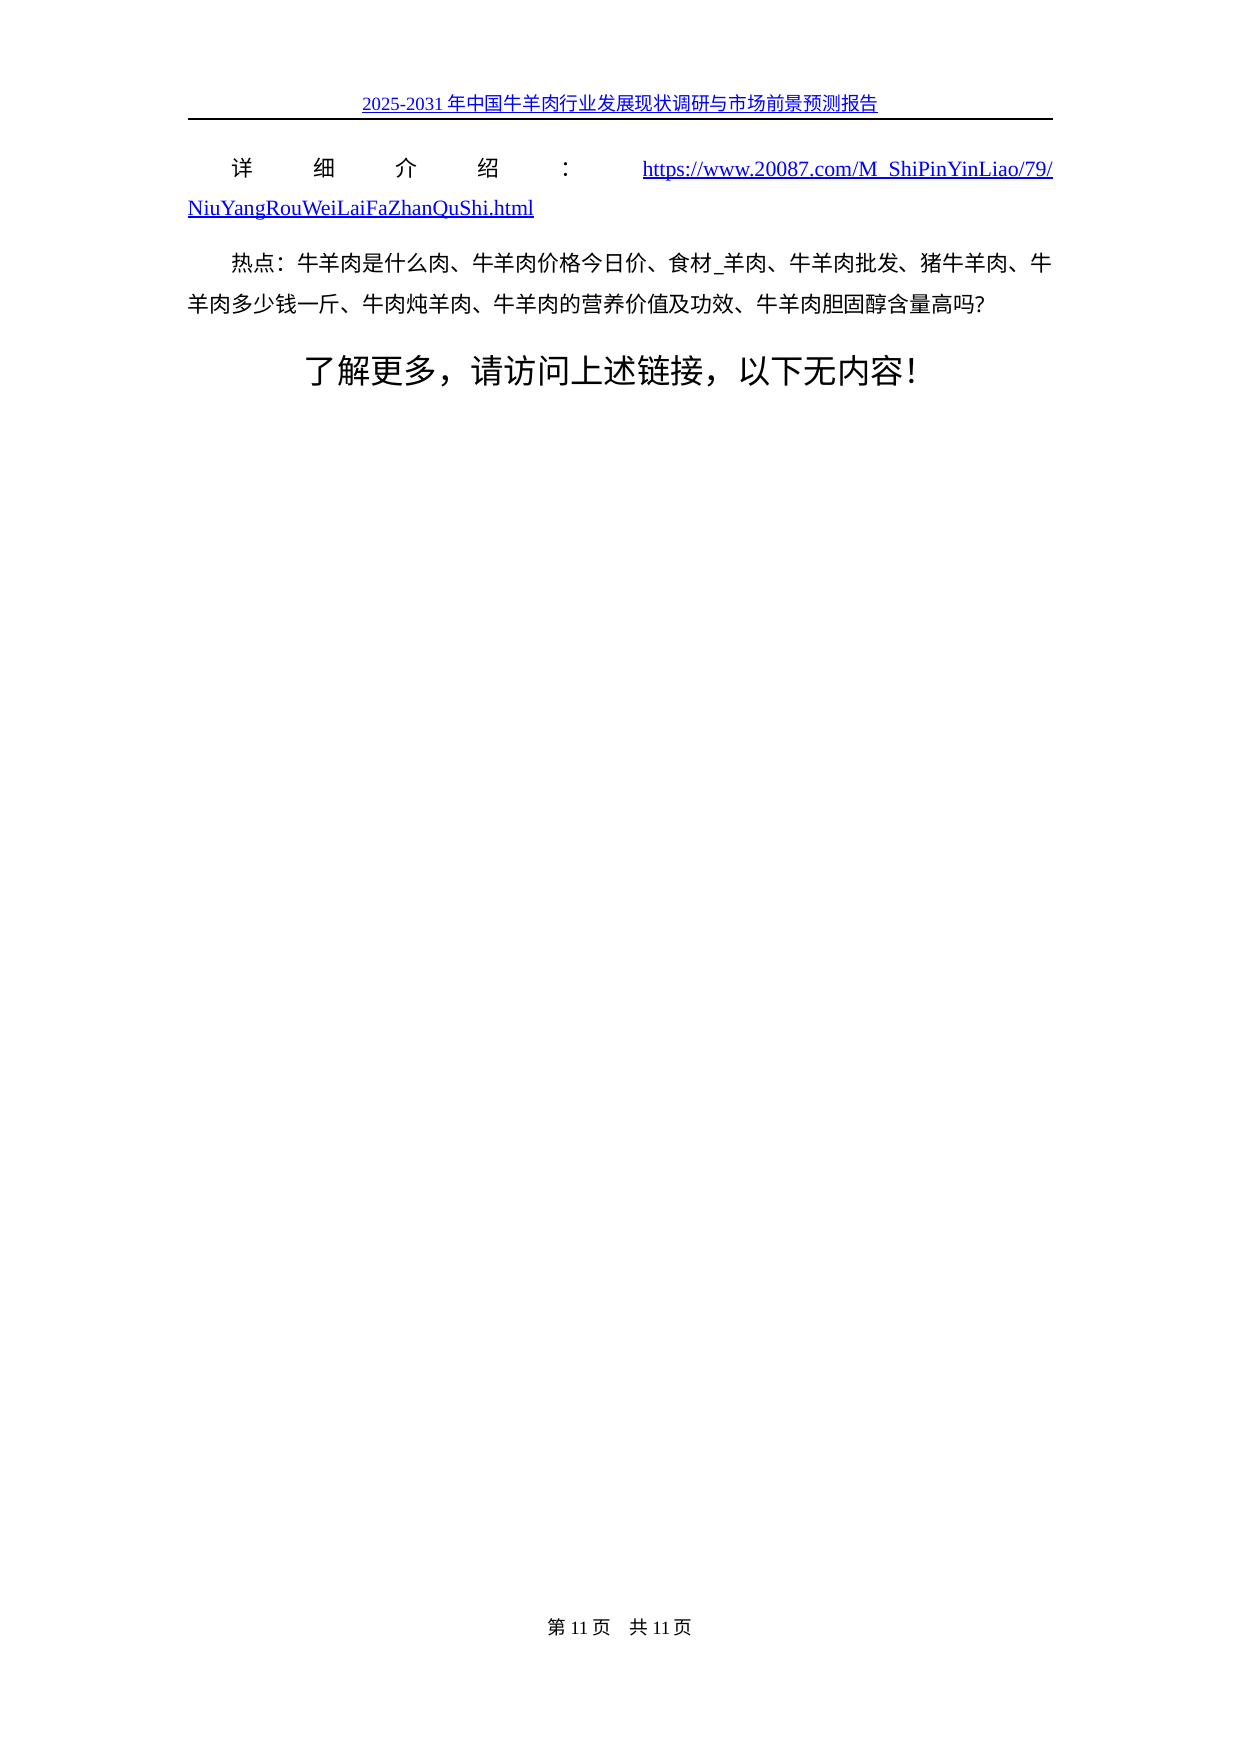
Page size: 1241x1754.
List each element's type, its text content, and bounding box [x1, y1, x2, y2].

text 详细介绍：https://www.20087.com/M_ShiPinYinLiao/79/NiuYangRouWeiLaiFaZhanQuShi.html [187, 150, 1053, 223]
title 了解更多，请访问上述链接，以下无内容！ [187, 337, 1053, 402]
text 热点：牛羊肉是什么肉、牛羊肉价格今日价、食材_羊肉、牛羊肉批发、猪牛羊肉、牛羊肉多少钱一斤、牛肉炖羊肉、牛羊肉的营养价值及功效、牛羊肉胆固醇含量高吗? [187, 246, 1053, 319]
